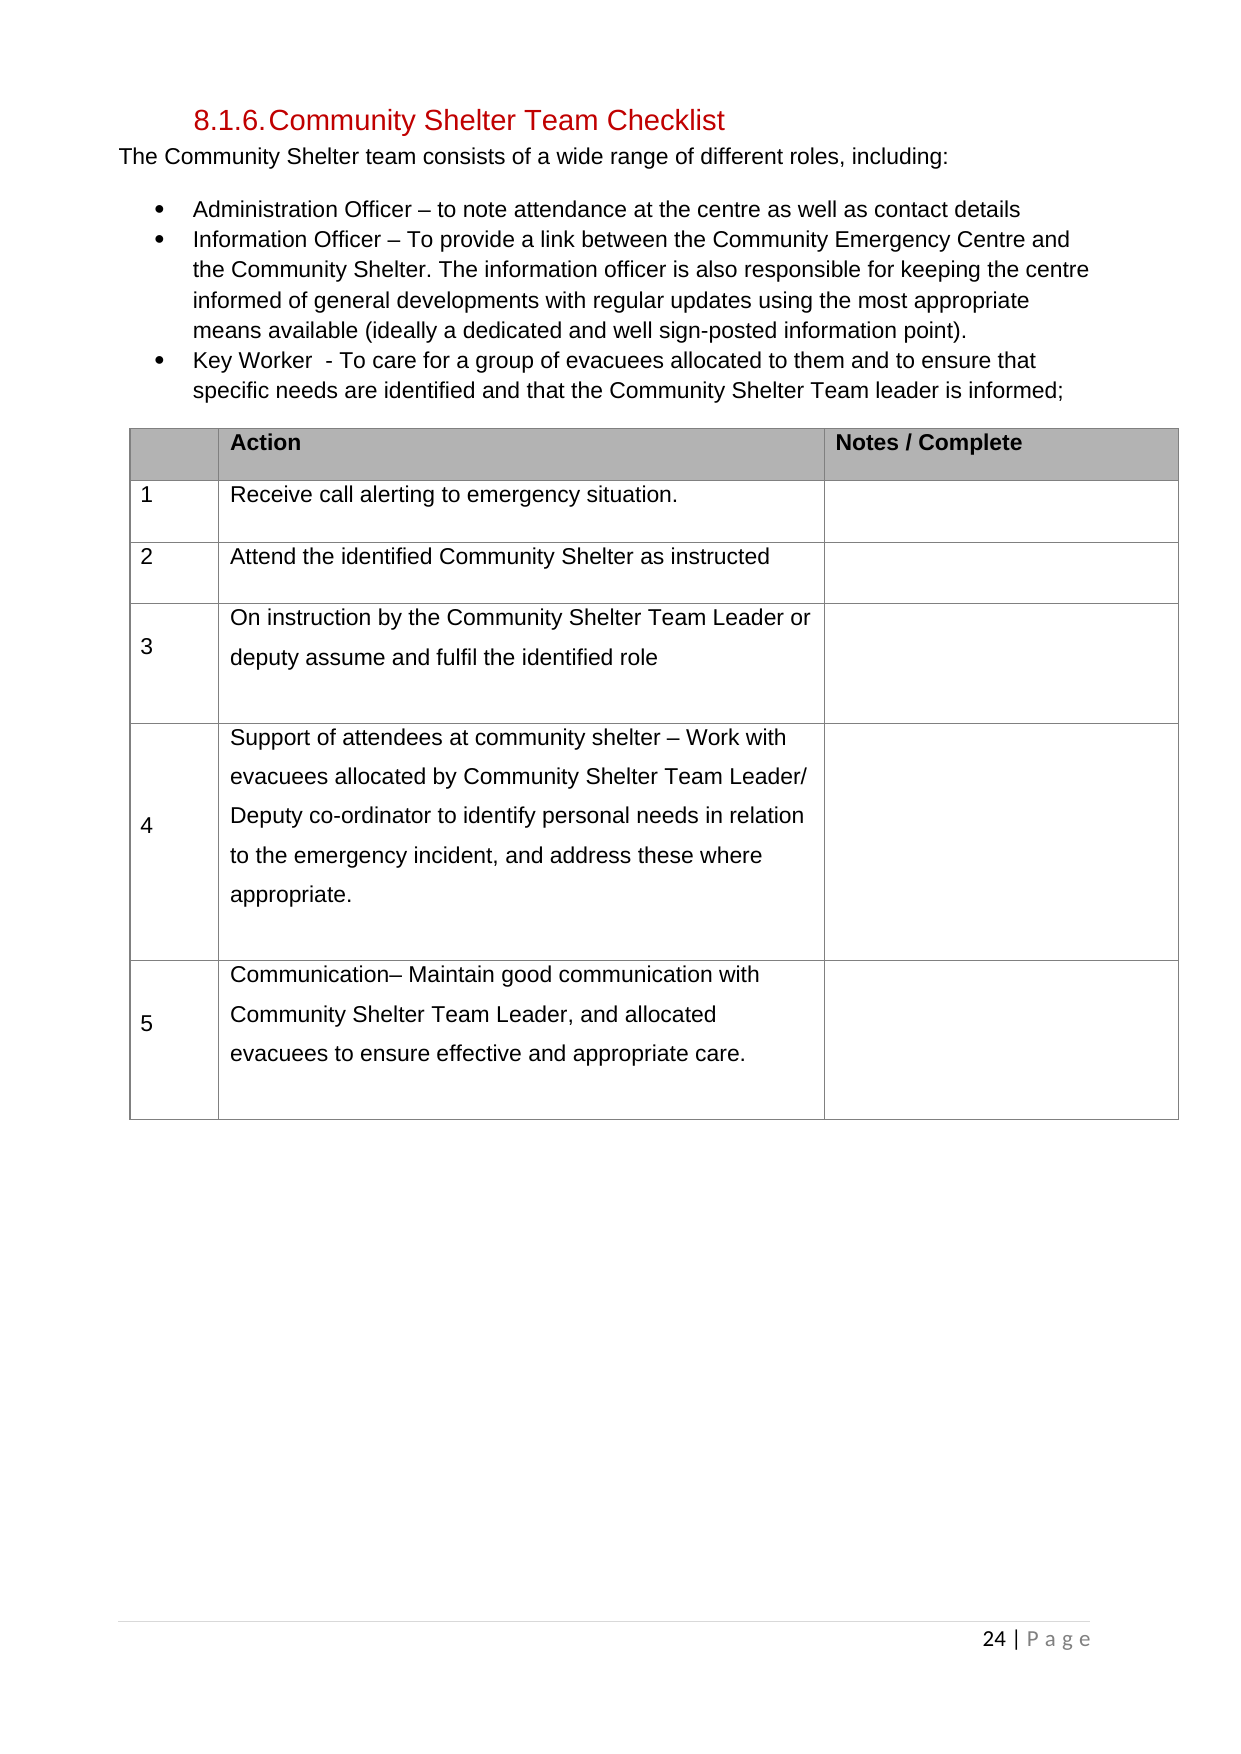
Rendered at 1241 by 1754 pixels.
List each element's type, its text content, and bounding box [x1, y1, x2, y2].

table_cell [825, 543, 1178, 603]
list Key Worker - To care for a group of evacuees allocated to them and to ensure that specific needs are identified and that the Community Shelter Team leader is informed; [155, 347, 1090, 403]
table_cell On instruction by the Community Shelter Team Leader or deputy assume and fulfil the identified role [219, 604, 824, 722]
table_header Action [219, 429, 824, 480]
subtitle Community Shelter Team Checklist [193, 103, 1090, 137]
table_cell Receive call alerting to emergency situation. [219, 481, 824, 542]
table_cell 1 [131, 481, 218, 542]
table_cell 2 [131, 543, 218, 603]
table_cell [825, 604, 1178, 722]
table_cell [825, 961, 1178, 1119]
table_cell 4 [131, 724, 218, 960]
list Information Officer – To provide a link between the Community Emergency Centre and the Community Shelter. The information officer is also responsible for keeping the centre informed of general developments with regular updates using the most appropriate means available (ideally a dedicated and well sign-posted information point). [155, 226, 1090, 343]
table_cell 5 [131, 961, 218, 1119]
table_cell Communication– Maintain good communication with Community Shelter Team Leader, and allocated evacuees to ensure effective and appropriate care. [219, 961, 824, 1119]
text The Community Shelter team consists of a wide range of different roles, including: [118, 143, 1090, 169]
table_cell Attend the identified Community Shelter as instructed [219, 543, 824, 603]
table_cell [825, 724, 1178, 960]
table_header [131, 429, 218, 480]
table_cell Support of attendees at community shelter – Work with evacuees allocated by Community Shelter Team Leader/ Deputy co-ordinator to identify personal needs in relation to the emergency incident, and address these where appropriate. [219, 724, 824, 960]
table_cell [825, 481, 1178, 542]
table_cell 3 [131, 604, 218, 722]
table_header Notes / Complete [825, 429, 1178, 480]
list Administration Officer – to note attendance at the centre as well as contact details [155, 196, 1090, 222]
